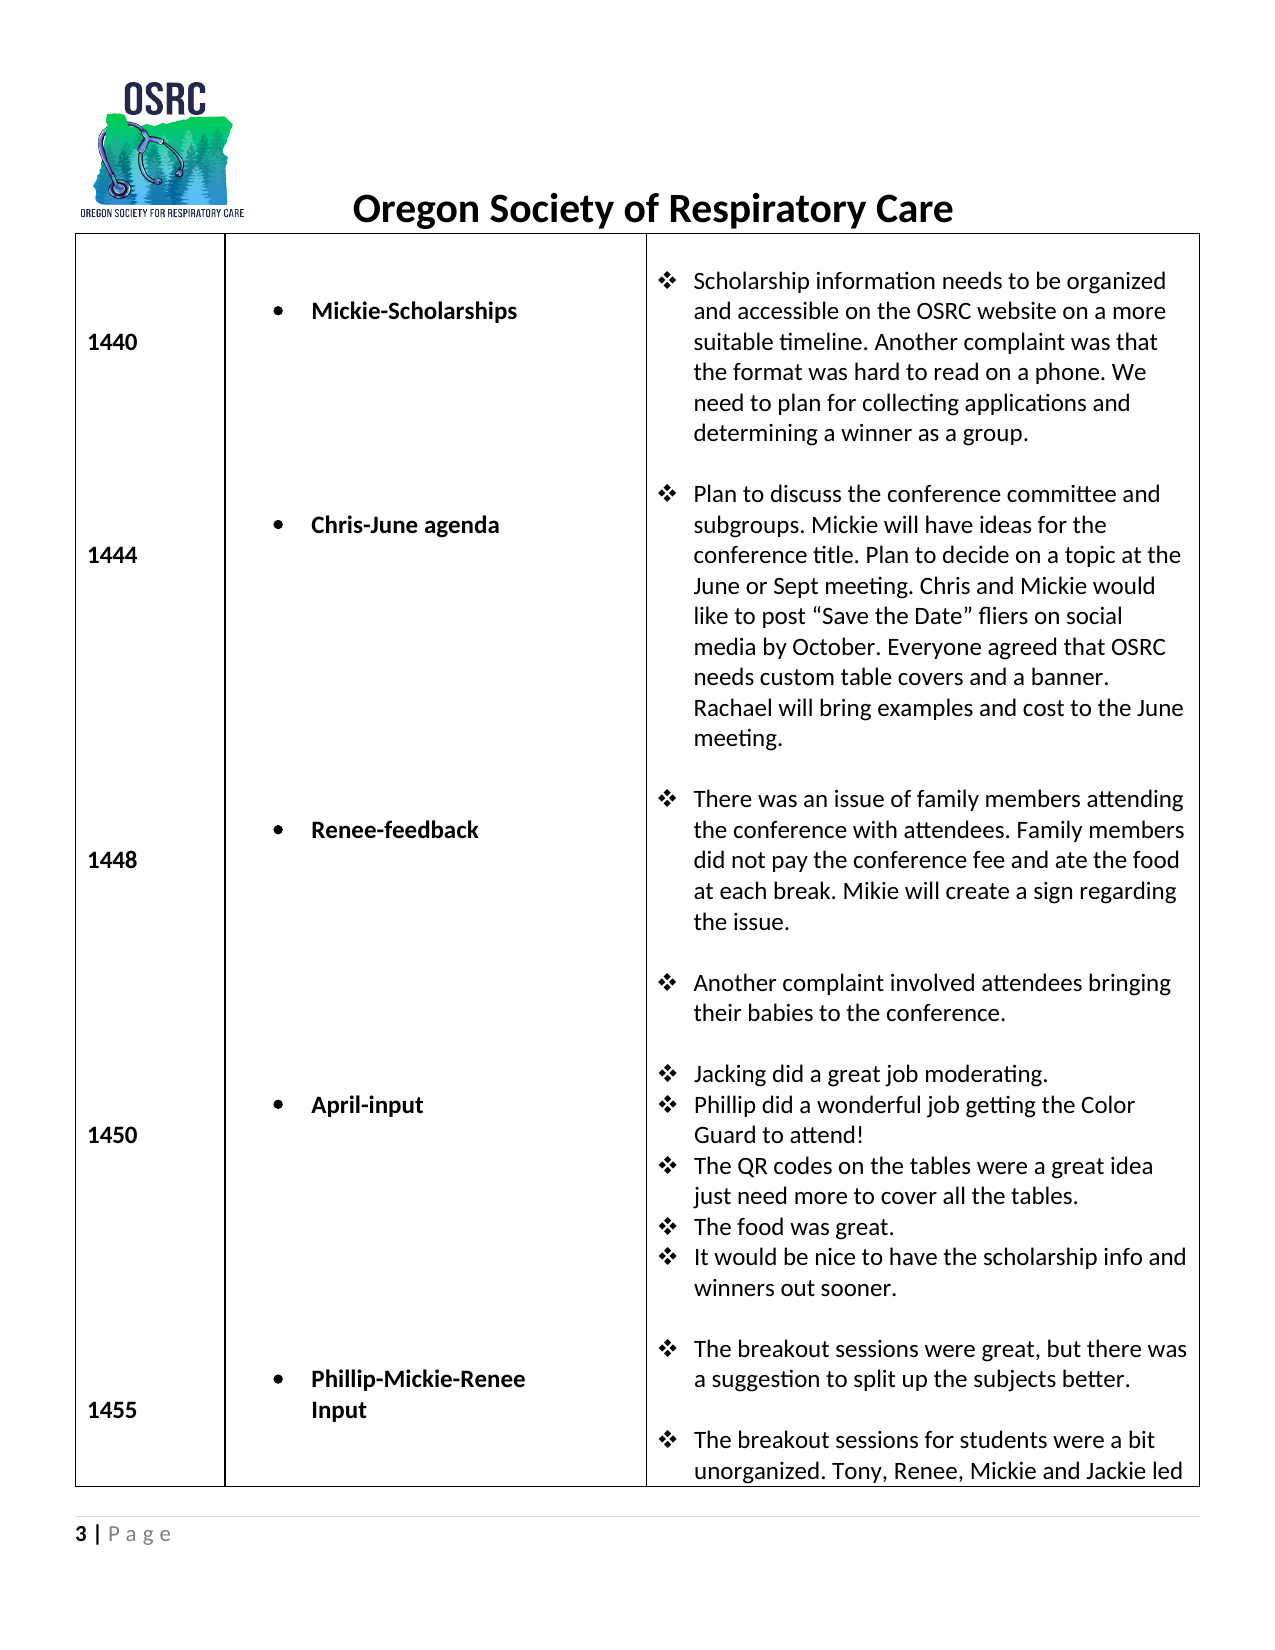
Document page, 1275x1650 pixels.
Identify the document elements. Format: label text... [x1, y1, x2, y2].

picture [75, 75, 249, 223]
table_header 14:05 1419 1420 1430 1440 1444 1448 1450 1455 1500 1510 1520 1325 [76, 234, 224, 1486]
